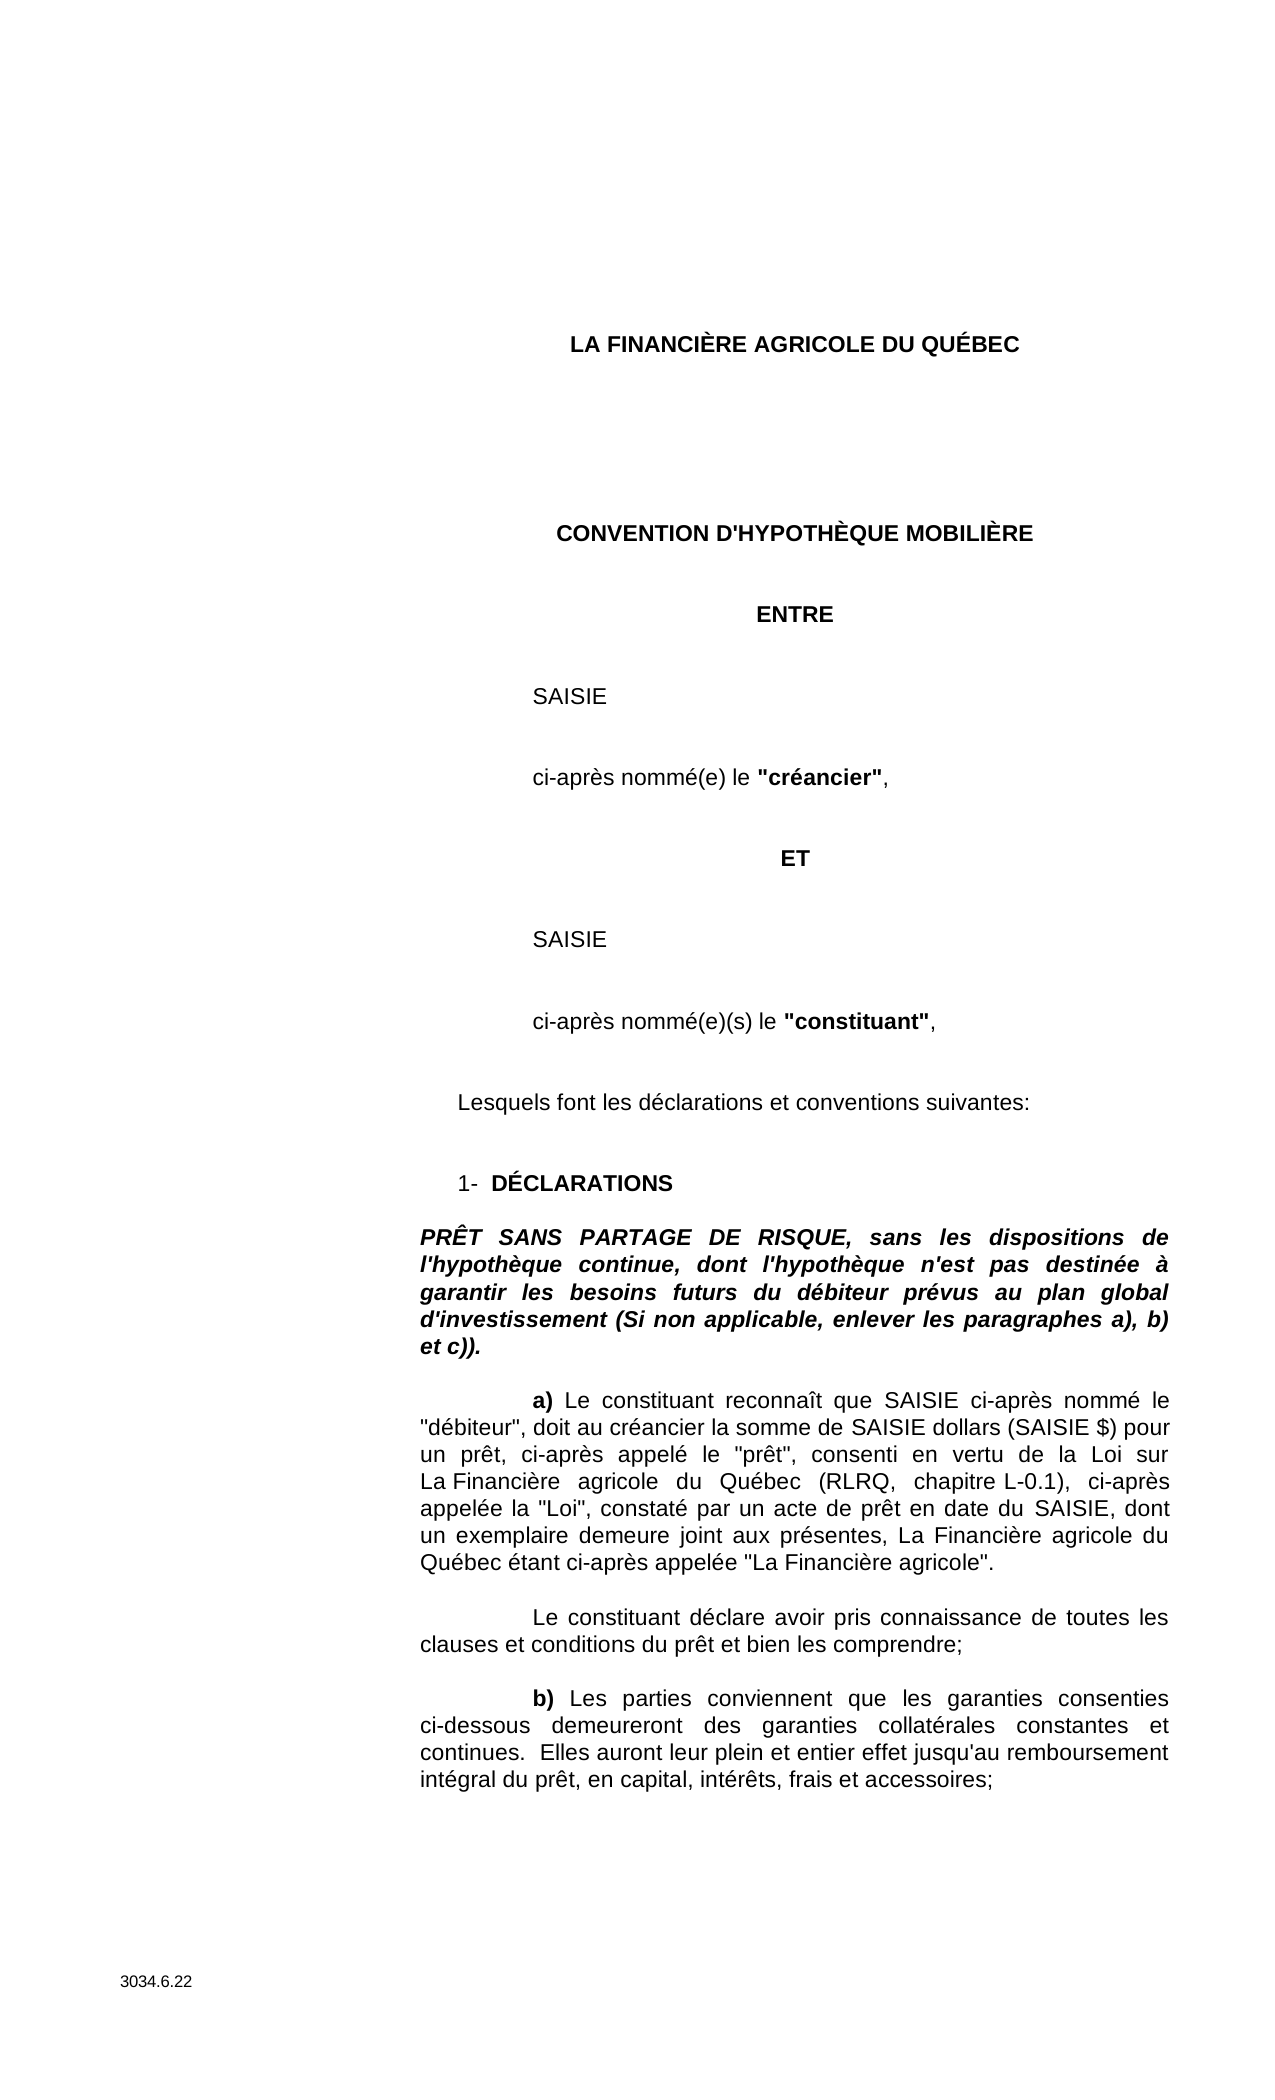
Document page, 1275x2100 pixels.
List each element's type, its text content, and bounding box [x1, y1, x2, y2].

text ci-après nommé(e)(s) le "constituant", [420, 1007, 1170, 1034]
text SAISIE [420, 926, 1170, 953]
text 1- DÉCLARATIONS [420, 1169, 1170, 1197]
text PRÊT SANS PARTAGE DE RISQUE, sans les dispositions de l'hypothèque continue, dont l'hypothèque n'est pas destinée à garantir les besoins futurs du débiteur prévus au plan global d'investissement (Si non applicable, enlever les paragraphes a), b) et c)). [420, 1224, 1170, 1359]
text ENTRE [420, 601, 1170, 628]
text b) Les parties conviennent que les garanties consenties ci-dessous demeureront des garanties collatérales constantes et continues. Elles auront leur plein et entier effet jusqu'au remboursement intégral du prêt, en capital, intérêts, frais et accessoires; [420, 1684, 1170, 1792]
text ET [420, 844, 1170, 872]
text CONVENTION D'HYPOTHÈQUE MOBILIÈRE [420, 519, 1170, 547]
text ci-après nommé(e) le "créancier", [420, 763, 1170, 790]
text a) Le constituant reconnaît que SAISIE ci-après nommé le "débiteur", doit au créancier la somme de SAISIE dollars (SAISIE $) pour un prêt, ci-après appelé le "prêt", consenti en vertu de la Loi sur La Financière agricole du Québec (RLRQ, chapitre L-0.1), ci-après appelée la "Loi", constaté par un acte de prêt en date du SAISIE, dont un exemplaire demeure joint aux présentes, La Financière agricole du Québec étant ci-après appelée "La Financière agricole". [420, 1386, 1170, 1576]
text SAISIE [420, 682, 1170, 709]
text Le constituant déclare avoir pris connaissance de toutes les clauses et conditions du prêt et bien les comprendre; [420, 1603, 1170, 1657]
text La Financière agricole du Québec [420, 330, 1170, 357]
text Lesquels font les déclarations et conventions suivantes: [420, 1088, 1170, 1115]
